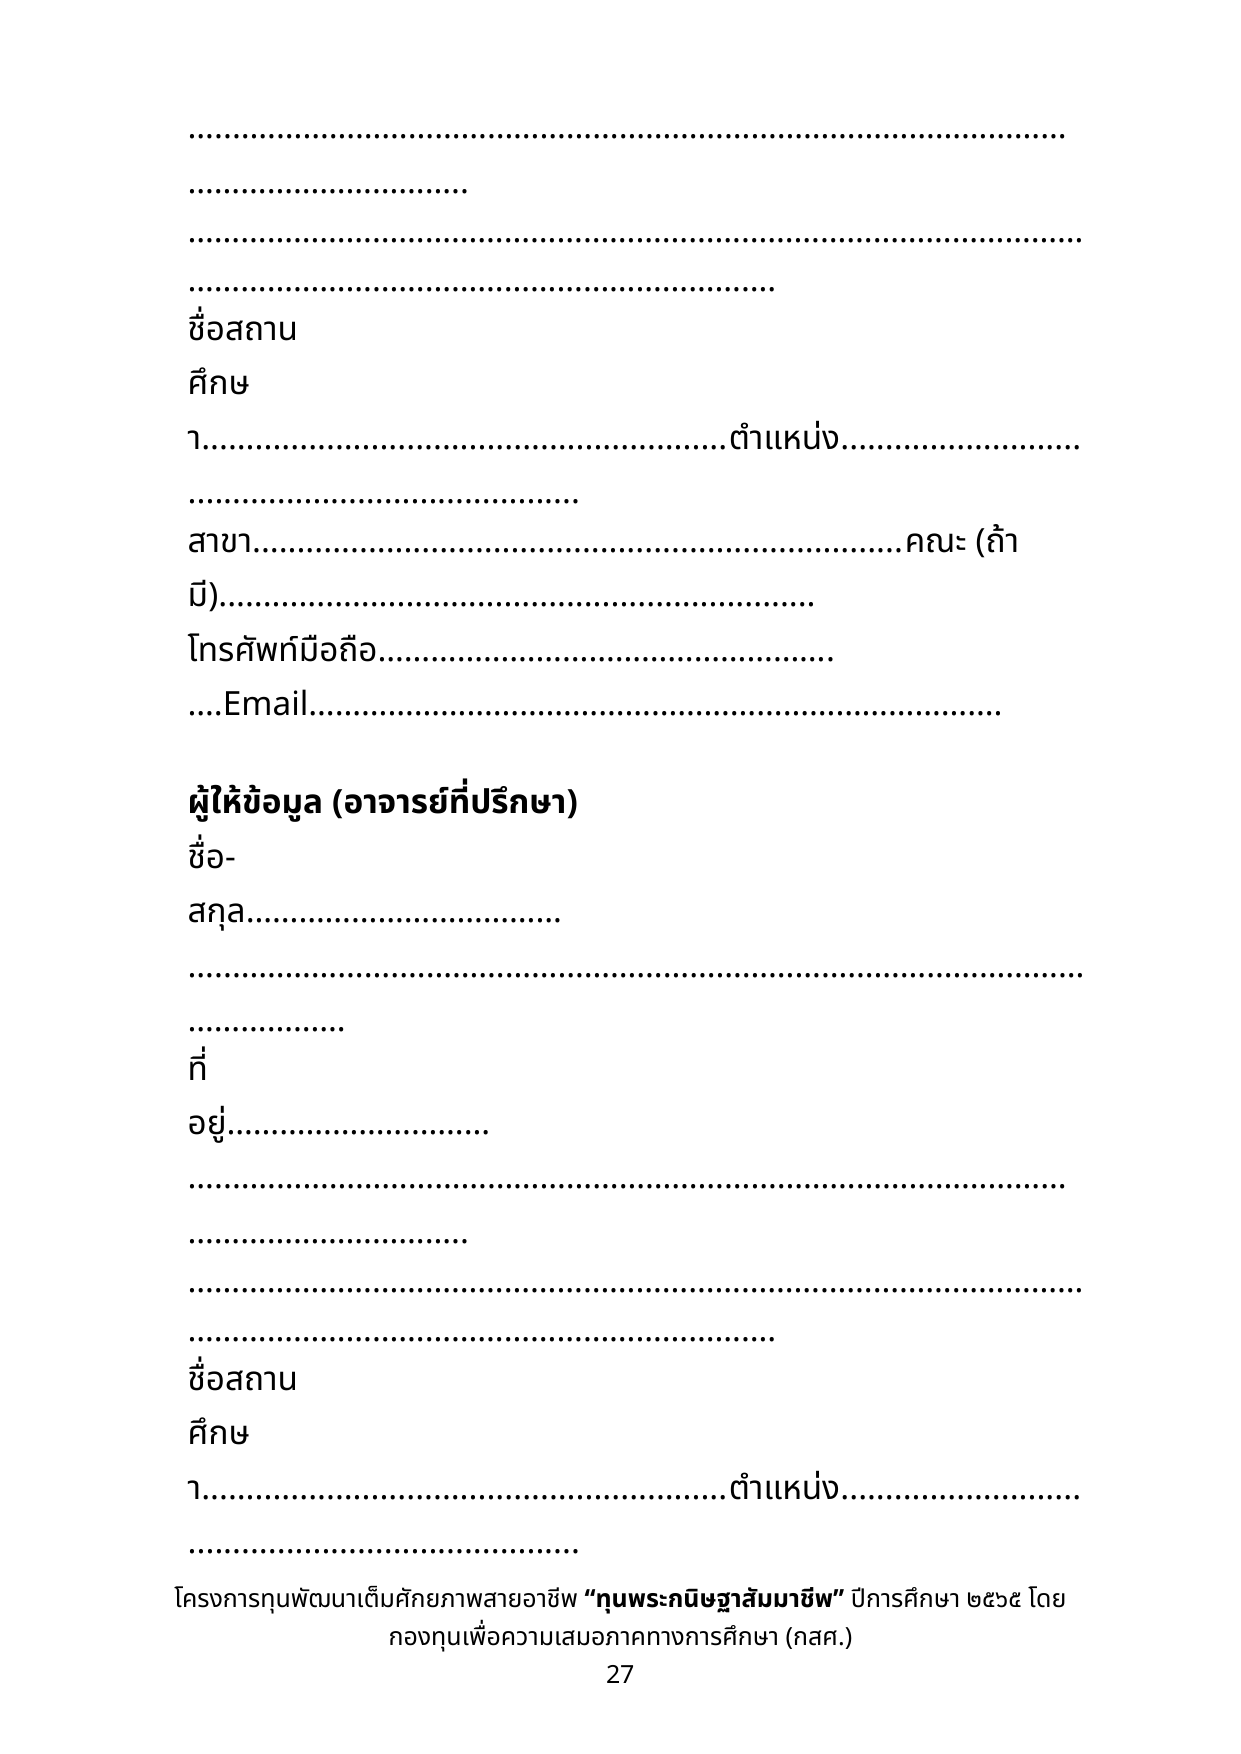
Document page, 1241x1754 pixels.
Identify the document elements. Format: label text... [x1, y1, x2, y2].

list โทรศัพท์มือถือ…………………………………………….….Email……………………………………………………………………. [187, 626, 1090, 725]
list ……………………………………………………………………………………………………………………………………………………. ชื่อสถานศึกษา...........................................................ตำแหน่ง....................................................................... [187, 206, 1090, 513]
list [187, 103, 1090, 203]
list สาขา.........................................................................คณะ (ถ้ามี)................................................................... [187, 517, 1090, 622]
list ผู้ให้ข้อมูล (อาจารย์ที่ปรึกษา) [187, 778, 1090, 828]
list ชื่อ-สกุล…………………………………..……………....…………………………………………………………………………………… [187, 832, 1090, 1041]
list ที่อยู่……………………………....…………………………………………………………………………………………………………….. [187, 1044, 1090, 1253]
list ……………………………………………………………………………………………………………………………………………………. ชื่อสถานศึกษา...........................................................ตำแหน่ง....................................................................... [187, 1256, 1090, 1563]
